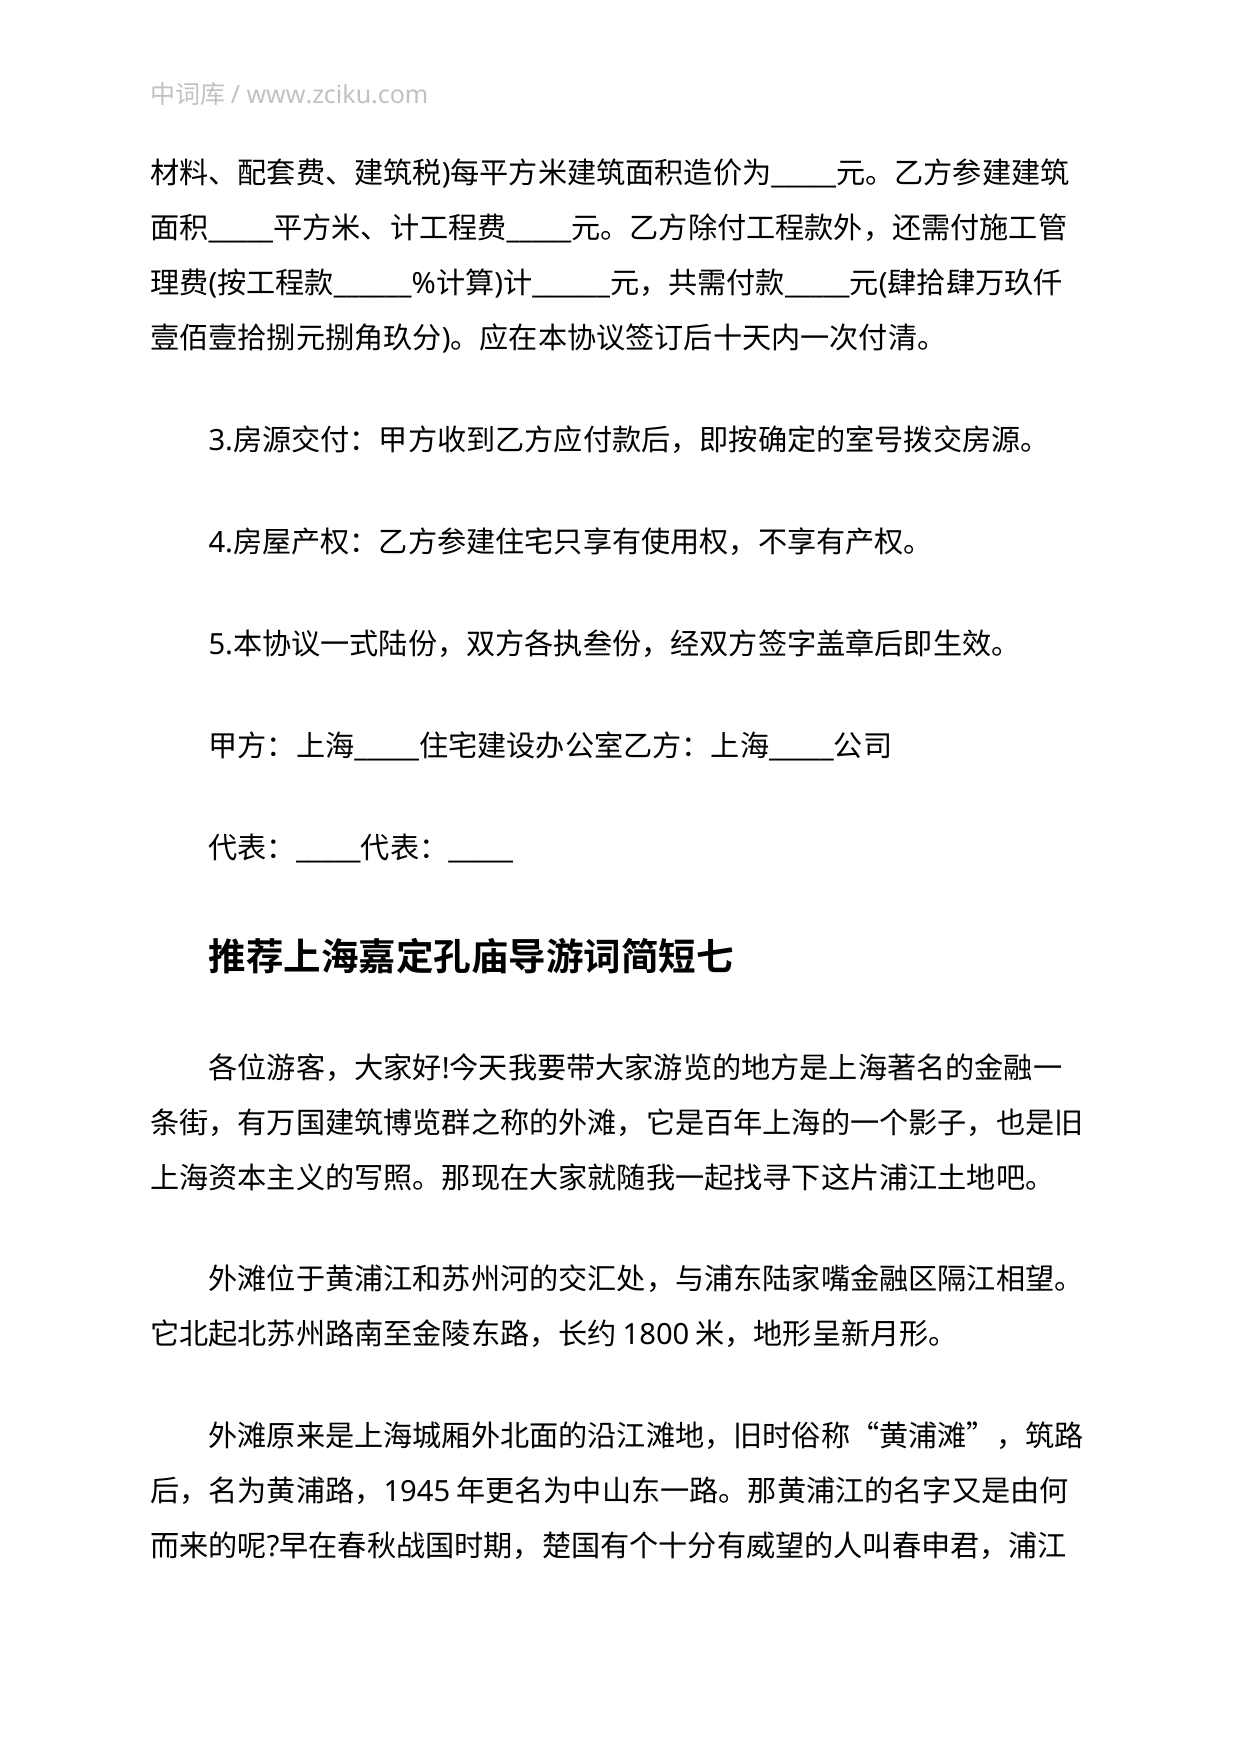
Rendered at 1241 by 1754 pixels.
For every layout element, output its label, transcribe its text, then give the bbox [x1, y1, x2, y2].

text 甲方：上海_____住宅建设办公室乙方：上海_____公司 [150, 723, 1090, 765]
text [150, 150, 1090, 357]
text 3.房源交付：甲方收到乙方应付款后，即按确定的室号拨交房源。 [150, 417, 1090, 459]
text 推荐上海嘉定孔庙导游词简短七 [150, 927, 1090, 981]
text 外滩位于黄浦江和苏州河的交汇处，与浦东陆家嘴金融区隔江相望。它北起北苏州路南至金陵东路，长约1800米，地形呈新月形。 [150, 1256, 1090, 1353]
text 代表：_____代表：_____ [150, 825, 1090, 867]
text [150, 1413, 1090, 1565]
text 4.房屋产权：乙方参建住宅只享有使用权，不享有产权。 [150, 519, 1090, 561]
text 各位游客，大家好!今天我要带大家游览的地方是上海著名的金融一条街，有万国建筑博览群之称的外滩，它是百年上海的一个影子，也是旧上海资本主义的写照。那现在大家就随我一起找寻下这片浦江土地吧。 [150, 1044, 1090, 1196]
text 5.本协议一式陆份，双方各执叁份，经双方签字盖章后即生效。 [150, 621, 1090, 663]
